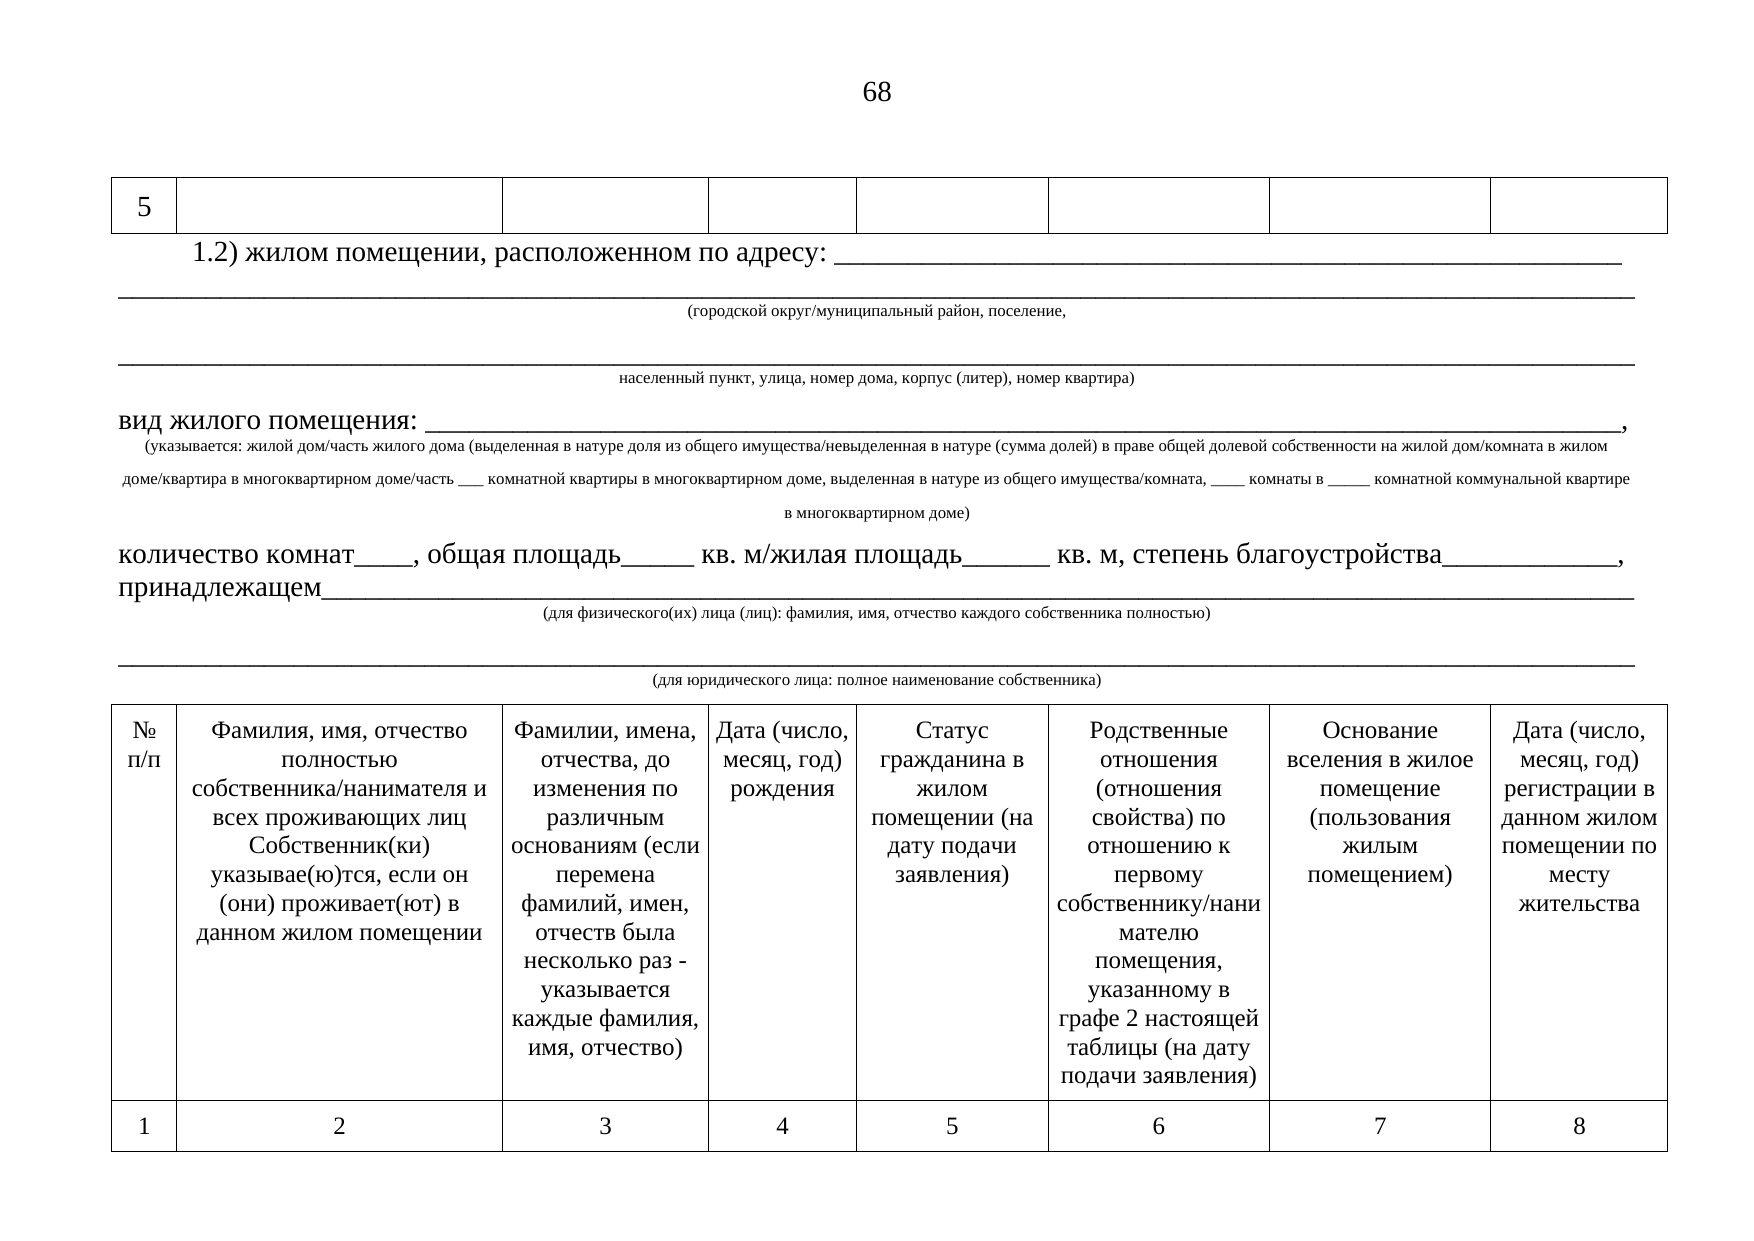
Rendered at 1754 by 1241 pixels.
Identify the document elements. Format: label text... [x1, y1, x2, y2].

table_cell 7 [1270, 1101, 1490, 1151]
table_cell [1270, 178, 1490, 233]
table_header Родственные отношения (отношения свойства) по отношению к первому собственнику/нанимателю помещения, указанному в графе 2 настоящей таблицы (на дату подачи заявления) [1049, 705, 1269, 1100]
table_header Фамилии, имена, отчества, до изменения по различным основаниям (если перемена фамилий, имен, отчеств была несколько раз - указывается каждые фамилия, имя, отчество) [503, 705, 708, 1100]
table_cell [503, 178, 708, 233]
table_header Фамилия, имя, отчество полностью собственника/нанимателя и всех проживающих лиц Собственник(ки) указывае(ю)тся, если он (они) проживает(ют) в данном жилом помещении [177, 705, 502, 1100]
text 1.2) жилом помещении, расположенном по адресу: ______________________________________________________ [118, 234, 1636, 268]
table_cell [1491, 178, 1667, 233]
text ________________________________________________________________________________________________________ [118, 268, 1636, 301]
table_cell [857, 178, 1048, 233]
table_header № п/п [112, 705, 176, 1100]
table_cell 3 [503, 1101, 708, 1151]
text вид жилого помещения: __________________________________________________________________________________, [118, 402, 1636, 435]
text населенный пункт, улица, номер дома, корпус (литер), номер квартира) [118, 368, 1636, 402]
text (для физического(их) лица (лиц): фамилия, имя, отчество каждого собственника полностью) [118, 603, 1636, 637]
table_cell 8 [1491, 1101, 1667, 1151]
table_cell 2 [177, 1101, 502, 1151]
table_header Основание вселения в жилое помещение (пользования жилым помещением) [1270, 705, 1490, 1100]
text количество комнат____, общая площадь_____ кв. м/жилая площадь______ кв. м, степень благоустройства____________, [118, 536, 1636, 569]
table_cell 5 [857, 1101, 1048, 1151]
table_cell [1049, 178, 1269, 233]
table_cell 6 [1049, 1101, 1269, 1151]
table_cell 5 [112, 178, 176, 233]
text (указывается: жилой дом/часть жилого дома (выделенная в натуре доля из общего имущества/невыделенная в натуре (сумма долей) в праве общей долевой собственности на жилой дом/комната в жилом доме/квартира в многоквартирном доме/часть ___ комнатной квартиры в многоквартирном доме, выделенная в натуре из общего имущества/комната, ____ комнаты в _____ комнатной коммунальной квартире в многоквартирном доме) [118, 435, 1636, 536]
text ________________________________________________________________________________________________________ [118, 335, 1636, 368]
text принадлежащем__________________________________________________________________________________________ [118, 569, 1636, 603]
table_cell 4 [709, 1101, 856, 1151]
table_header Дата (число, месяц, год) регистрации в данном жилом помещении по месту жительства [1491, 705, 1667, 1100]
table_cell [177, 178, 502, 233]
text (для юридического лица: полное наименование собственника) [118, 670, 1636, 704]
table_header Статус гражданина в жилом помещении (на дату подачи заявления) [857, 705, 1048, 1100]
table_cell [709, 178, 856, 233]
text ________________________________________________________________________________________________________ [118, 637, 1636, 670]
table_header Дата (число, месяц, год) рождения [709, 705, 856, 1100]
table_cell 1 [112, 1101, 176, 1151]
text (городской округ/муниципальный район, поселение, [118, 301, 1636, 335]
